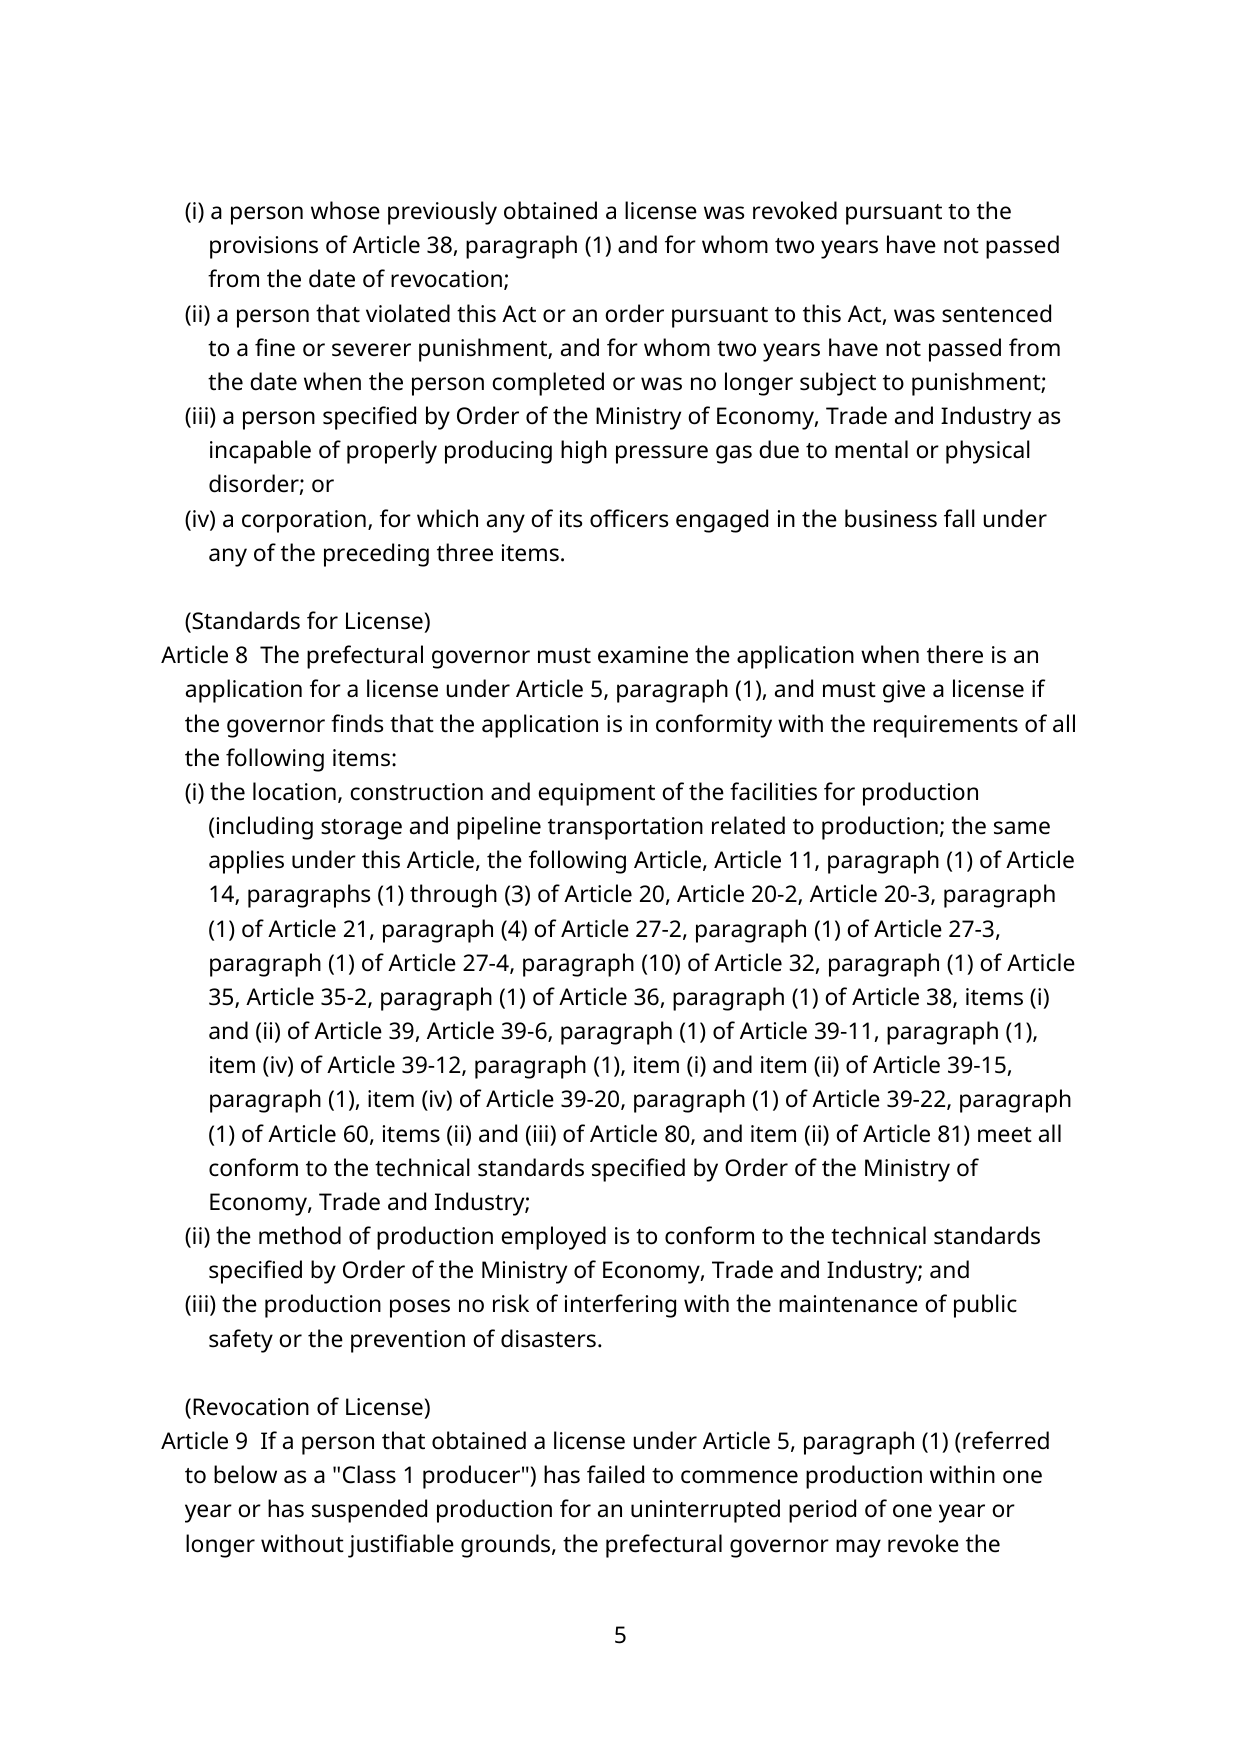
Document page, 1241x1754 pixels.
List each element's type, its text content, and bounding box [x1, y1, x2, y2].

text (iv) a corporation, for which any of its officers engaged in the business fall under any of the preceding three items. [184, 501, 1079, 569]
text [161, 1424, 1079, 1560]
text (iii) the production poses no risk of interfering with the maintenance of public safety or the prevention of disasters. [184, 1287, 1079, 1355]
text (i) the location, construction and equipment of the facilities for production (including storage and pipeline transportation related to production; the same applies under this Article, the following Article, Article 11, paragraph (1) of Article 14, paragraphs (1) through (3) of Article 20, Article 20-2, Article 20-3, paragraph (1) of Article 21, paragraph (4) of Article 27-2, paragraph (1) of Article 27-3, paragraph (1) of Article 27-4, paragraph (10) of Article 32, paragraph (1) of Article 35, Article 35-2, paragraph (1) of Article 36, paragraph (1) of Article 38, items (i) and (ii) of Article 39, Article 39-6, paragraph (1) of Article 39-11, paragraph (1), item (iv) of Article 39-12, paragraph (1), item (i) and item (ii) of Article 39-15, paragraph (1), item (iv) of Article 39-20, paragraph (1) of Article 39-22, paragraph (1) of Article 60, items (ii) and (iii) of Article 80, and item (ii) of Article 81) meet all conform to the technical standards specified by Order of the Ministry of Economy, Trade and Industry; [184, 774, 1079, 1219]
text (iii) a person specified by Order of the Ministry of Economy, Trade and Industry as incapable of properly producing high pressure gas due to mental or physical disorder; or [184, 399, 1079, 501]
text (ii) a person that violated this Act or an order pursuant to this Act, was sentenced to a fine or severer punishment, and for whom two years have not passed from the date when the person completed or was no longer subject to punishment; [184, 296, 1079, 399]
text (Revocation of License) [184, 1389, 1079, 1424]
text (Standards for License) [184, 604, 1079, 638]
text Article 8 The prefectural governor must examine the application when there is an application for a license under Article 5, paragraph (1), and must give a license if the governor finds that the application is in conformity with the requirements of all the following items: [161, 638, 1079, 774]
text (i) a person whose previously obtained a license was revoked pursuant to the provisions of Article 38, paragraph (1) and for whom two years have not passed from the date of revocation; [184, 194, 1079, 296]
text (ii) the method of production employed is to conform to the technical standards specified by Order of the Ministry of Economy, Trade and Industry; and [184, 1219, 1079, 1287]
